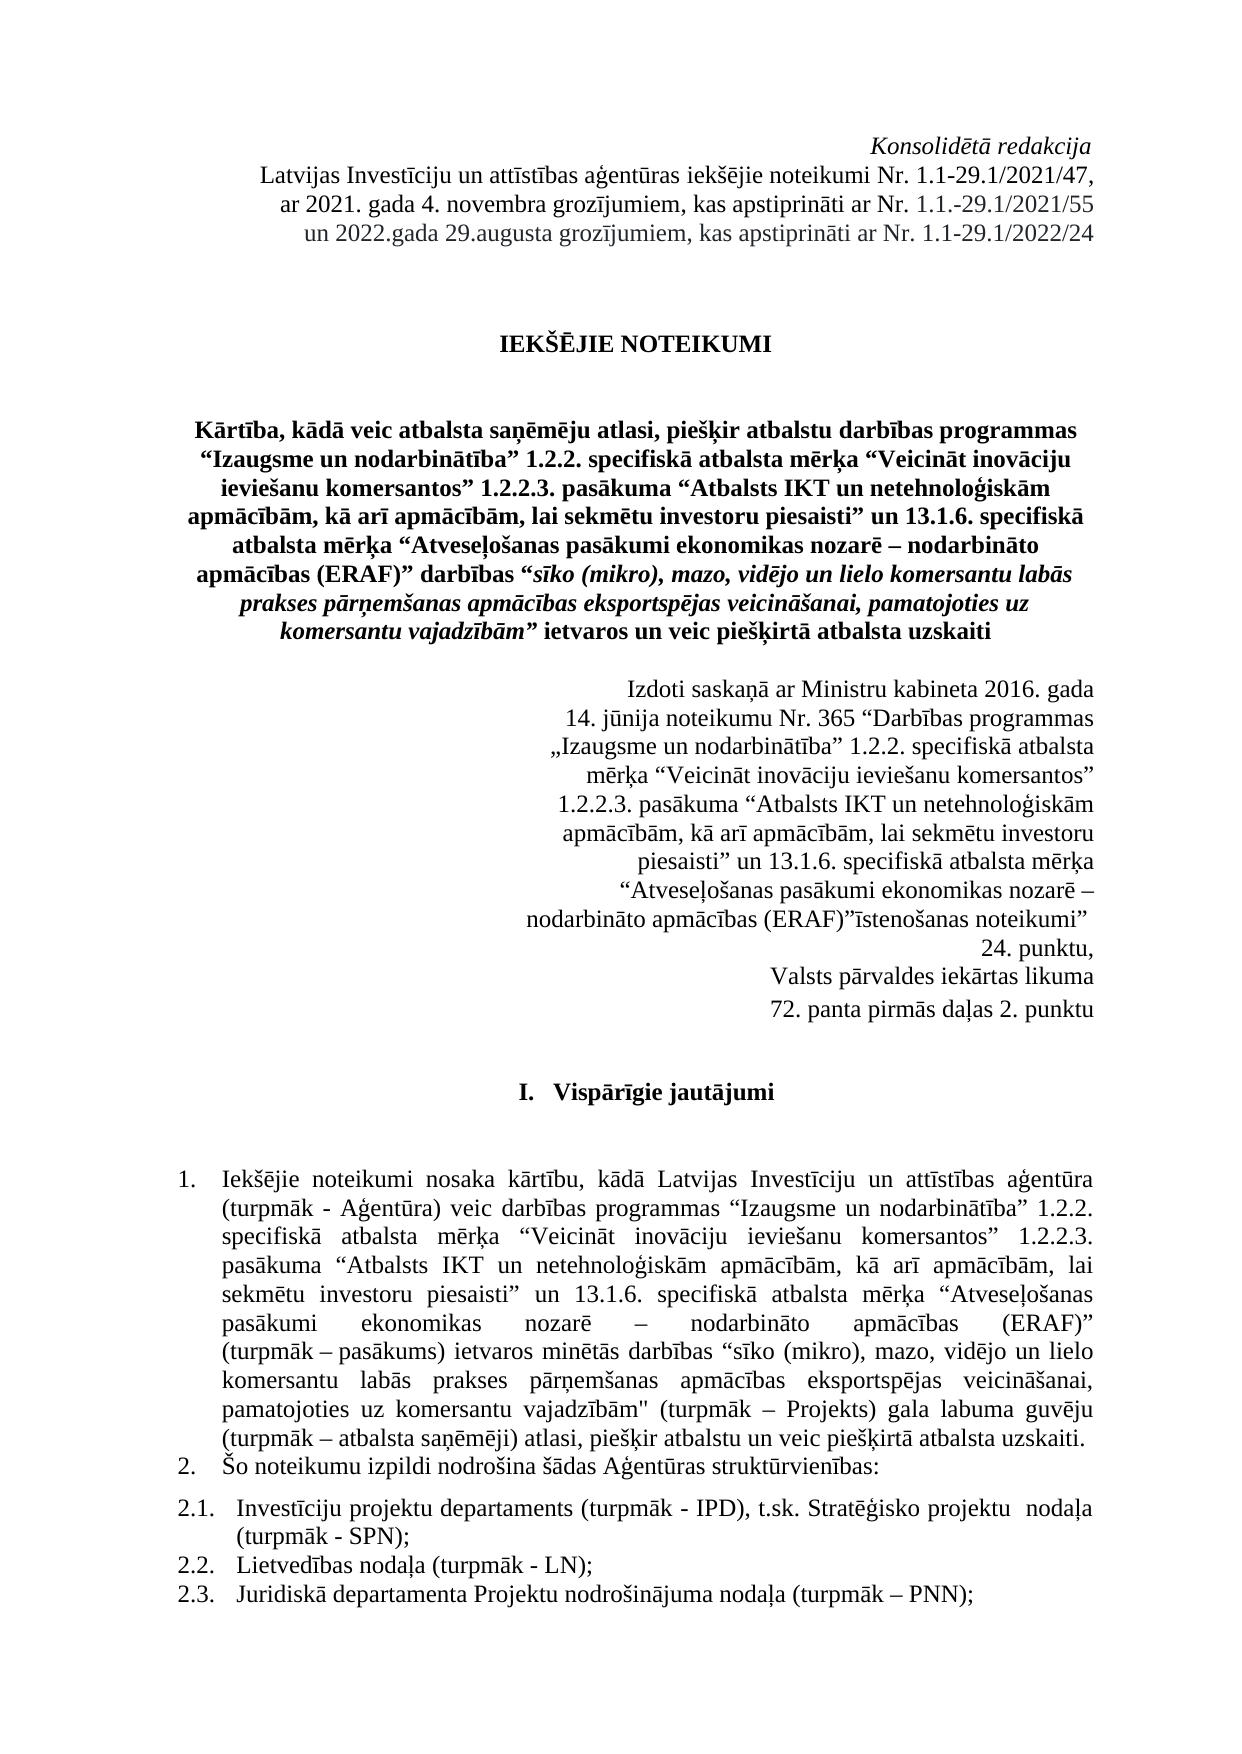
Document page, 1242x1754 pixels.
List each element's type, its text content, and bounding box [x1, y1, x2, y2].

list Šo noteikumu izpildi nodrošina šādas Aģentūras struktūrvienības: [177, 1451, 1094, 1480]
subtitle Vispārīgie jautājumi [215, 1077, 1094, 1106]
text Valsts pārvaldes iekārtas likuma [177, 961, 1094, 990]
text ar 2021. gada 4. novembra grozījumiem, kas apstiprināti ar Nr. 1.1.-29.1/2021/55 un 2022.gada 29.augusta grozījumiem, kas apstiprināti ar Nr. 1.1-29.1/2022/24 [177, 189, 1094, 246]
text Latvijas Investīciju un attīstības aģentūras iekšējie noteikumi Nr. 1.1-29.1/2021/47, [215, 160, 1094, 189]
text 2.1. Investīciju projektu departaments (turpmāk - IPD), t.sk. Stratēģisko projektu nodaļa (turpmāk - SPN); [177, 1493, 1094, 1550]
text Kārtība, kādā veic atbalsta saņēmēju atlasi, piešķir atbalstu darbības programmas “Izaugsme un nodarbinātība” 1.2.2. specifiskā atbalsta mērķa “Veicināt inovāciju ieviešanu komersantos” 1.2.2.3. pasākuma “Atbalsts IKT un netehnoloģiskām apmācībām, kā arī apmācībām, lai sekmētu investoru piesaisti” un 13.1.6. specifiskā atbalsta mērķa “Atveseļošanas pasākumi ekonomikas nozarē – nodarbināto apmācības (ERAF)” darbības “sīko (mikro), mazo, vidējo un lielo komersantu labās prakses pārņemšanas apmācības eksportspējas veicināšanai, pamatojoties uz komersantu vajadzībām” ietvaros un veic piešķirtā atbalsta uzskaiti [177, 415, 1094, 645]
text 2.3. Juridiskā departamenta Projektu nodrošinājuma nodaļa (turpmāk – PNN); [177, 1579, 1094, 1608]
text 72. panta pirmās daļas 2. punktu [502, 994, 1094, 1023]
text IEKŠĒJIE NOTEIKUMI [177, 329, 1094, 358]
text 2.2. Lietvedības nodaļa (turpmāk - LN); [177, 1550, 1094, 1579]
text Konsolidētā redakcija [215, 131, 1094, 160]
text Izdoti saskaņā ar Ministru kabineta 2016. gada 14. jūnija noteikumu Nr. 365 “Darbības programmas „Izaugsme un nodarbinātība” 1.2.2. specifiskā atbalsta mērķa “Veicināt inovāciju ieviešanu komersantos” 1.2.2.3. pasākuma “Atbalsts IKT un netehnoloģiskām apmācībām, kā arī apmācībām, lai sekmētu investoru piesaisti” un 13.1.6. specifiskā atbalsta mērķa “Atveseļošanas pasākumi ekonomikas nozarē – nodarbināto apmācības (ERAF)”īstenošanas noteikumi” 24. punktu, [502, 674, 1094, 961]
list Iekšējie noteikumi nosaka kārtību, kādā Latvijas Investīciju un attīstības aģentūra (turpmāk - Aģentūra) veic darbības programmas “Izaugsme un nodarbinātība” 1.2.2. specifiskā atbalsta mērķa “Veicināt inovāciju ieviešanu komersantos” 1.2.2.3. pasākuma “Atbalsts IKT un netehnoloģiskām apmācībām, kā arī apmācībām, lai sekmētu investoru piesaisti” un 13.1.6. specifiskā atbalsta mērķa “Atveseļošanas pasākumi ekonomikas nozarē – nodarbināto apmācības (ERAF)” (turpmāk – pasākums) ietvaros minētās darbības “sīko (mikro), mazo, vidējo un lielo komersantu labās prakses pārņemšanas apmācības eksportspējas veicināšanai, pamatojoties uz komersantu vajadzībām" (turpmāk – Projekts) gala labuma guvēju (turpmāk – atbalsta saņēmēji) atlasi, piešķir atbalstu un veic piešķirtā atbalsta uzskaiti. [177, 1164, 1094, 1451]
